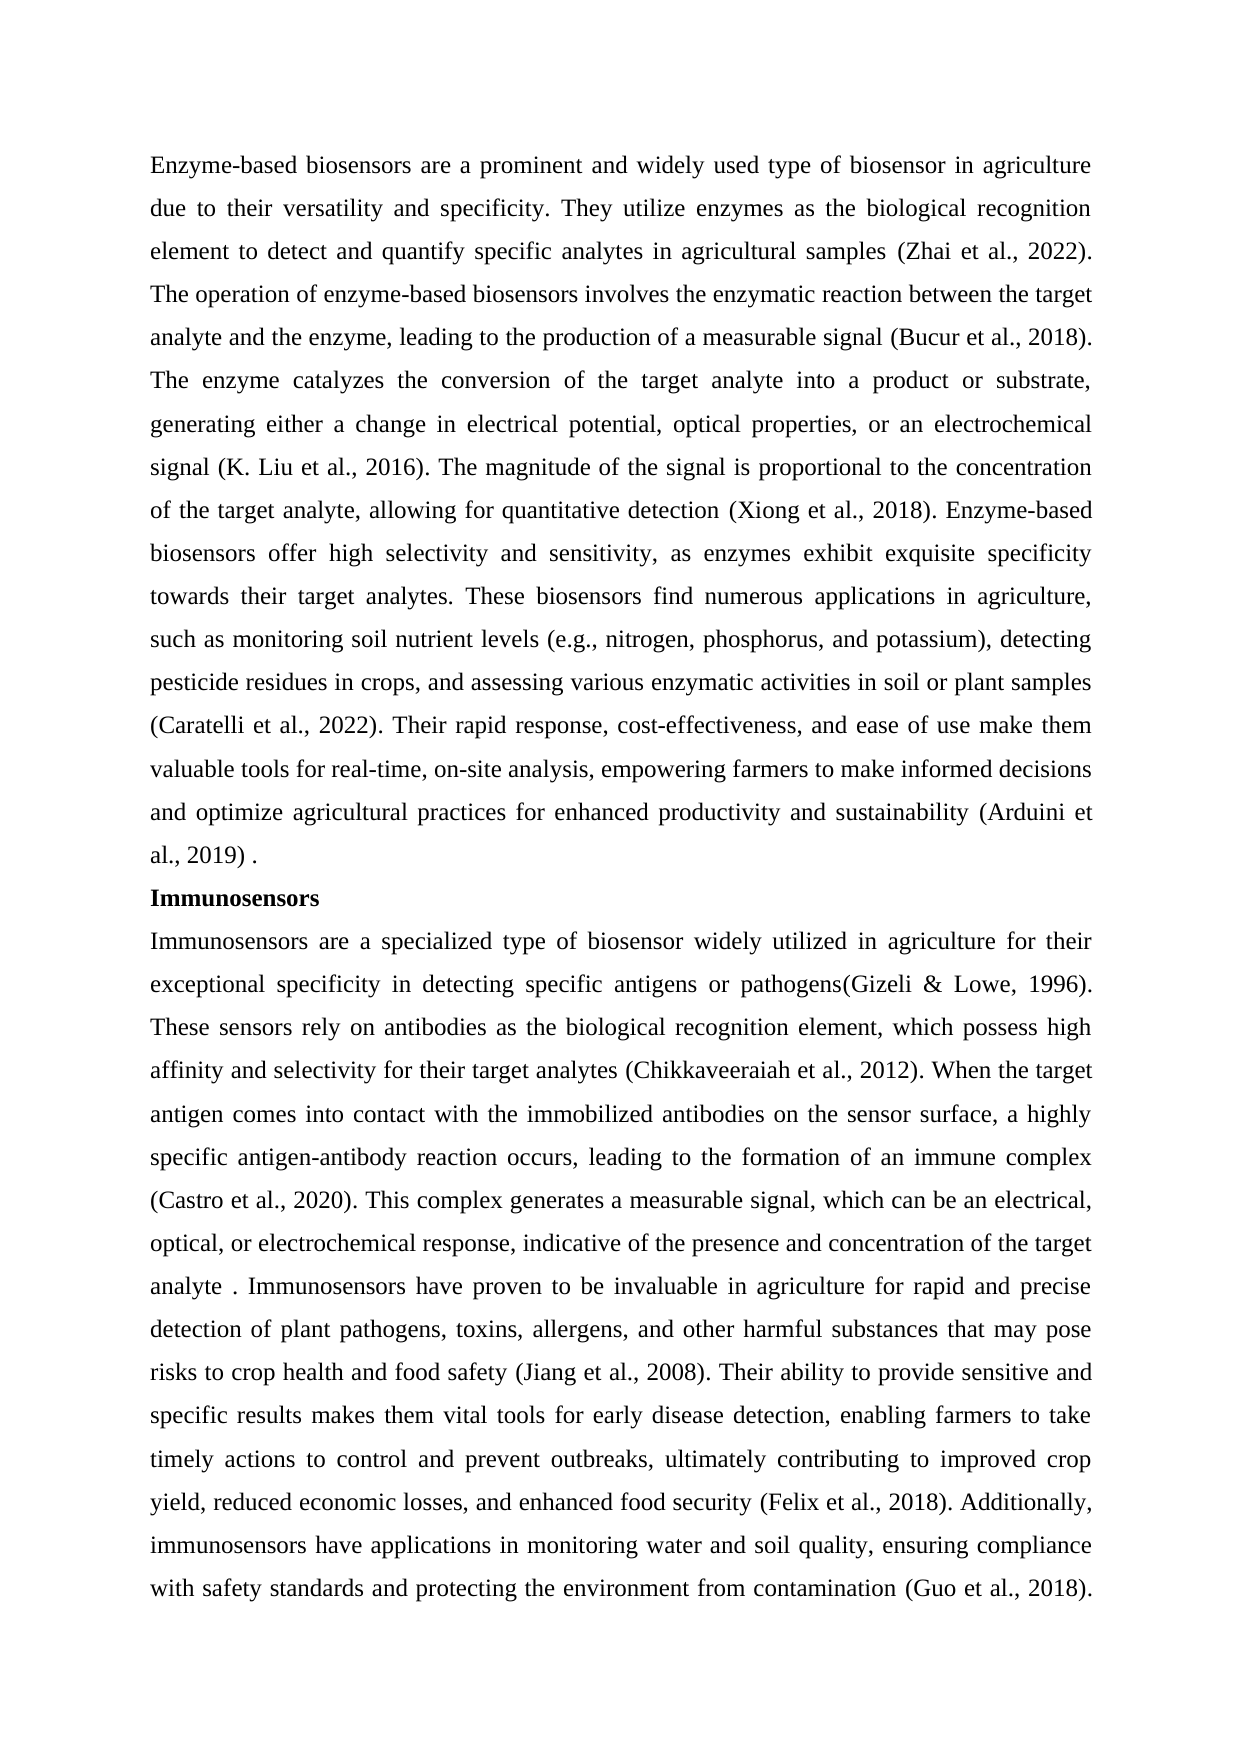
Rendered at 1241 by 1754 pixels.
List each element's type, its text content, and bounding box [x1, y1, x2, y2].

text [150, 926, 1093, 1602]
text Enzyme-based biosensors are a prominent and widely used type of biosensor in agriculture due to their versatility and specificity. They utilize enzymes as the biological recognition element to detect and quantify specific analytes in agricultural samples (Zhai et al., 2022). The operation of enzyme-based biosensors involves the enzymatic reaction between the target analyte and the enzyme, leading to the production of a measurable signal (Bucur et al., 2018). The enzyme catalyzes the conversion of the target analyte into a product or substrate, generating either a change in electrical potential, optical properties, or an electrochemical signal (K. Liu et al., 2016). The magnitude of the signal is proportional to the concentration of the target analyte, allowing for quantitative detection (Xiong et al., 2018). Enzyme-based biosensors offer high selectivity and sensitivity, as enzymes exhibit exquisite specificity towards their target analytes. These biosensors find numerous applications in agriculture, such as monitoring soil nutrient levels (e.g., nitrogen, phosphorus, and potassium), detecting pesticide residues in crops, and assessing various enzymatic activities in soil or plant samples (Caratelli et al., 2022). Their rapid response, cost-effectiveness, and ease of use make them valuable tools for real-time, on-site analysis, empowering farmers to make informed decisions and optimize agricultural practices for enhanced productivity and sustainability (Arduini et al., 2019) . [150, 150, 1093, 869]
text Immunosensors [150, 883, 1093, 912]
